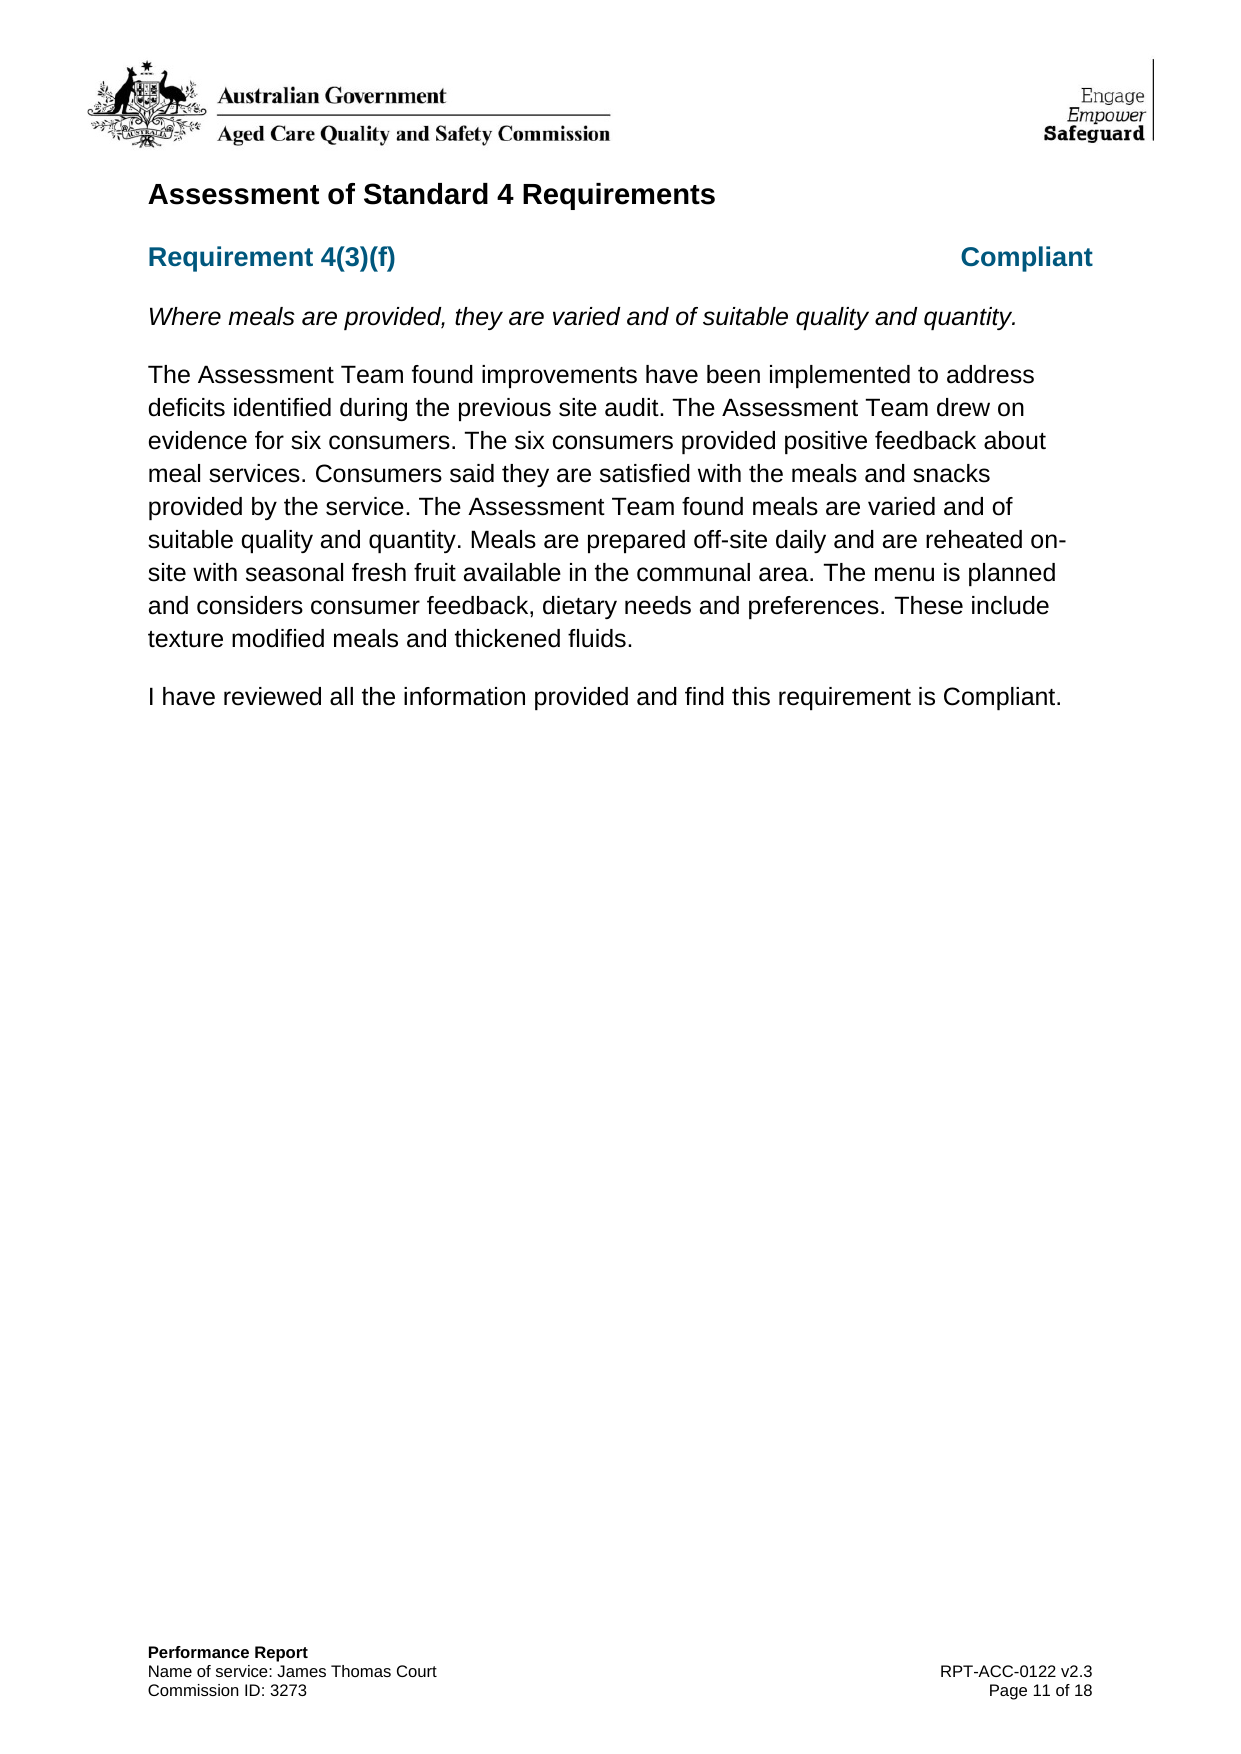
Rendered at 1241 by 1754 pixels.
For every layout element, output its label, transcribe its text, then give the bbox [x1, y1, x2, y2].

subtitle Assessment of Standard 4 Requirements [148, 177, 1092, 211]
text The Assessment Team found improvements have been implemented to address deficits identified during the previous site audit. The Assessment Team drew on evidence for six consumers. The six consumers provided positive feedback about meal services. Consumers said they are satisfied with the meals and snacks provided by the service. The Assessment Team found meals are varied and of suitable quality and quantity. Meals are prepared off-site daily and are reheated on-site with seasonal fresh fruit available in the communal area. The menu is planned and considers consumer feedback, dietary needs and preferences. These include texture modified meals and thickened fluids. [148, 360, 1092, 653]
text Where meals are provided, they are varied and of suitable quality and quantity. [148, 302, 1092, 330]
picture [1, 0, 1241, 169]
text I have reviewed all the information provided and find this requirement is Compliant. [148, 682, 1092, 711]
subtitle Requirement 4(3)(f) Compliant [148, 241, 1092, 272]
